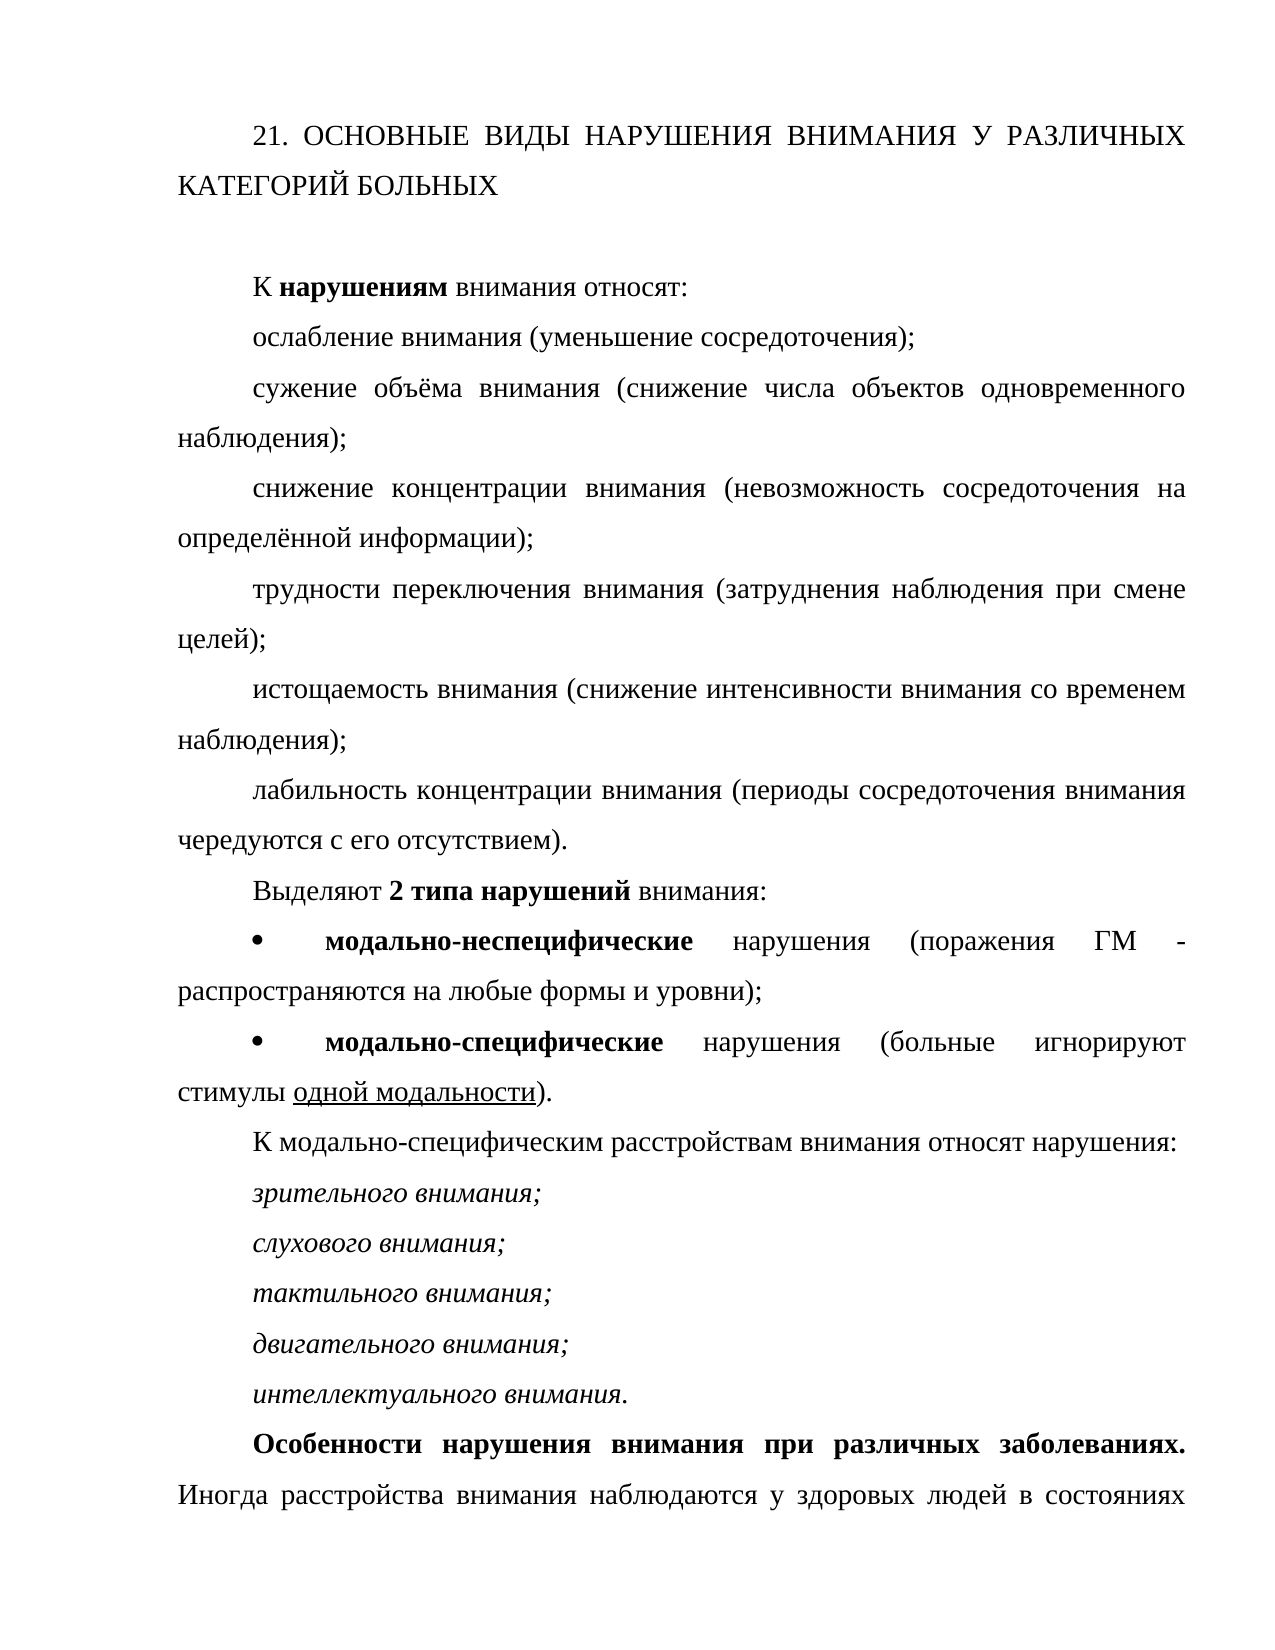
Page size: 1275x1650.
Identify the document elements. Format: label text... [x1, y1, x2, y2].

text · модально-неспецифические нарушения (поражения ГМ - распространяются на любые формы и уровни); [177, 923, 1186, 1007]
text снижение концентрации внимания (невозможность сосредоточения на определённой информации); [177, 470, 1186, 554]
text тактильного внимания; [177, 1276, 1186, 1309]
text ослабление внимания (уменьшение сосредоточения); [177, 319, 1186, 353]
text К модально-специфическим расстройствам внимания относят нарушения: [177, 1124, 1186, 1158]
text двигательного внимания; [177, 1326, 1186, 1359]
text сужение объёма внимания (снижение числа объектов одновременного наблюдения); [177, 370, 1186, 453]
text интеллектуального внимания. [177, 1376, 1186, 1410]
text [177, 1426, 1186, 1510]
text трудности переключения внимания (затруднения наблюдения при смене целей); [177, 571, 1186, 655]
text · модально-специфические нарушения (больные игнорируют стимулы одной модальности). [177, 1024, 1186, 1108]
text слухового внимания; [177, 1225, 1186, 1259]
text К нарушениям внимания относят: [177, 269, 1186, 303]
text 21. ОСНОВНЫЕ ВИДЫ НАРУШЕНИЯ ВНИМАНИЯ У РАЗЛИЧНЫХ КАТЕГОРИЙ БОЛЬНЫХ [177, 118, 1186, 202]
text Выделяют 2 типа нарушений внимания: [177, 873, 1186, 906]
text зрительного внимания; [177, 1175, 1186, 1208]
text истощаемость внимания (снижение интенсивности внимания со временем наблюдения); [177, 672, 1186, 755]
text лабильность концентрации внимания (периоды сосредоточения внимания чередуются с его отсутствием). [177, 772, 1186, 856]
